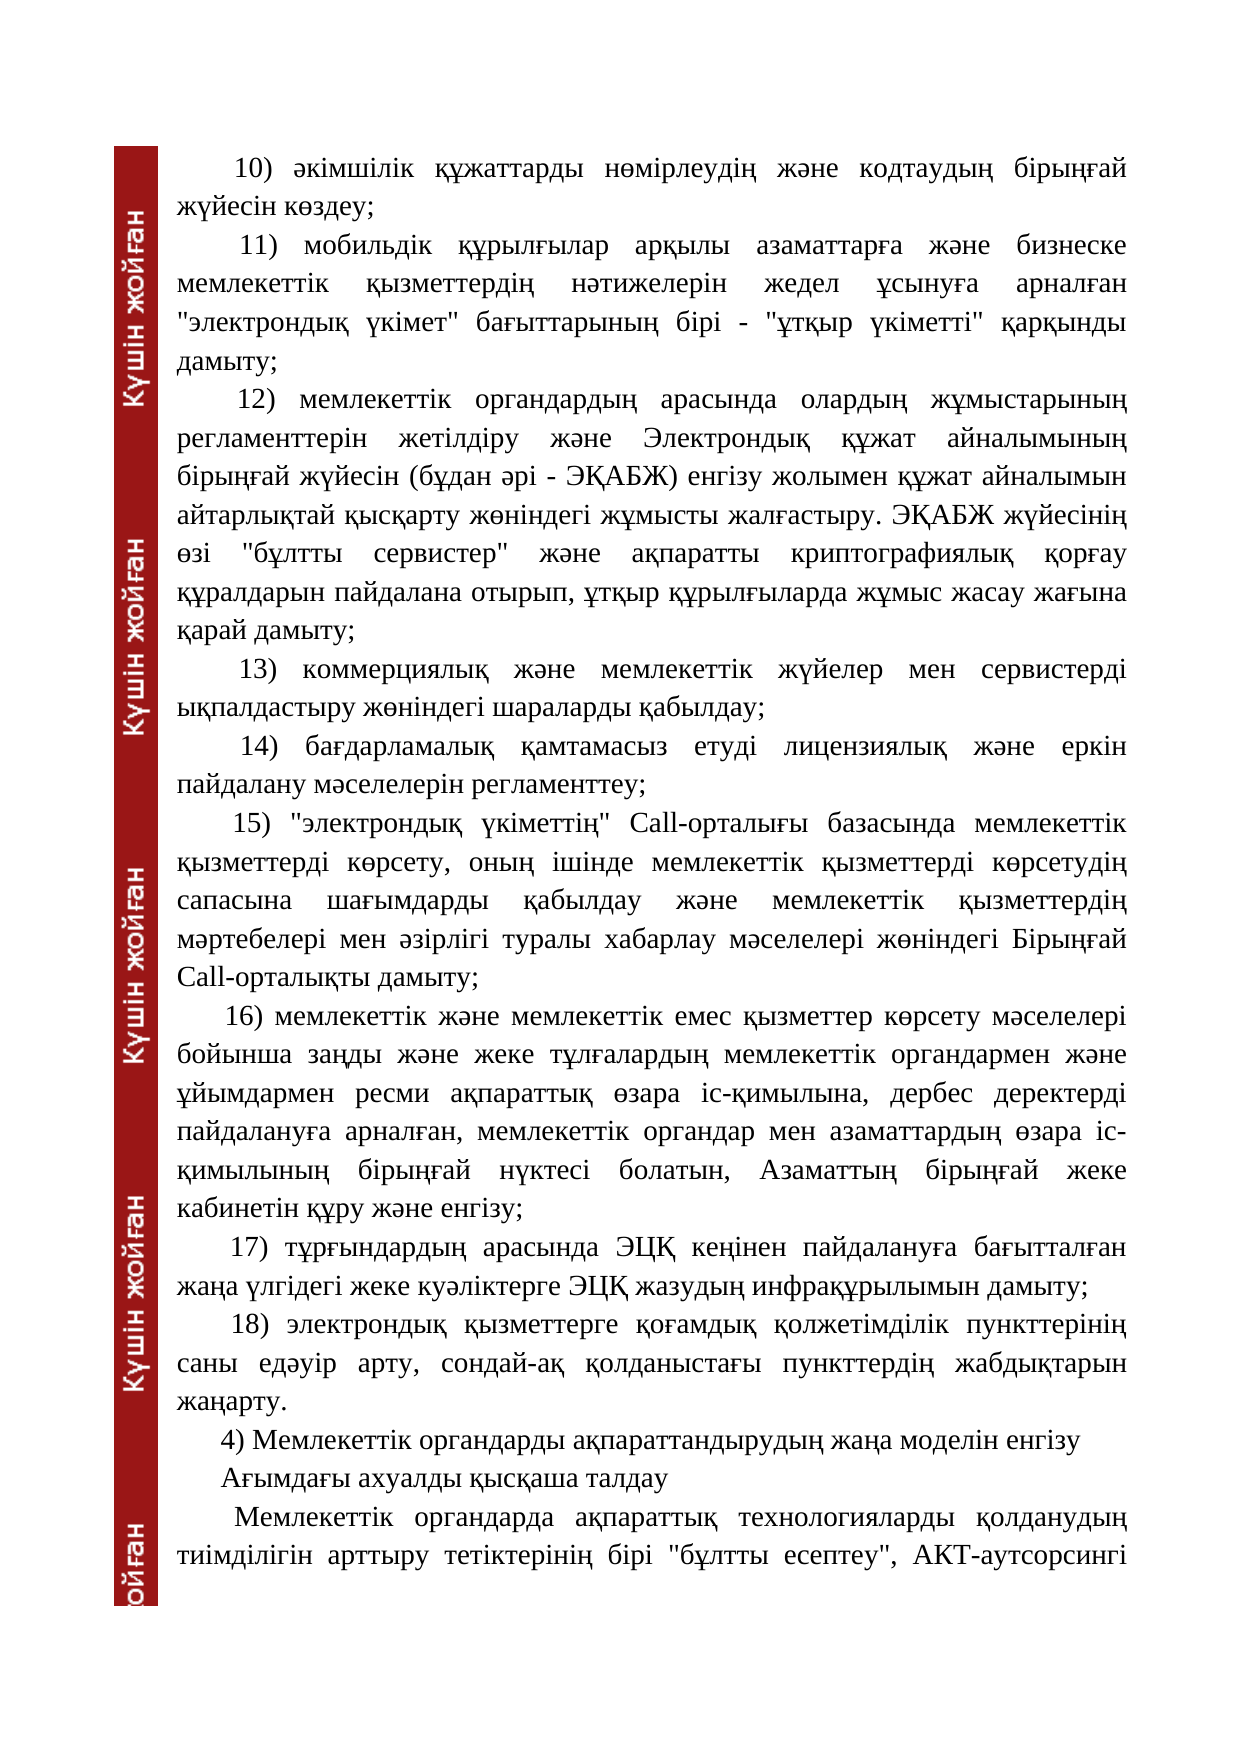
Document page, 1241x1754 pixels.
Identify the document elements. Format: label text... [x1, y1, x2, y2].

text 13) коммерциялық және мемлекеттік жүйелер мен сервистерді ықпалдастыру жөніндегі шараларды қабылдау; [112, 651, 1128, 723]
text 15) "электрондық үкіметтің" Call-орталығы базасында мемлекеттік қызметтерді көрсету, оның ішінде мемлекеттік қызметтерді көрсетудің сапасына шағымдарды қабылдау және мемлекеттік қызметтердің мәртебелері мен әзірлігі туралы хабарлау мәселелері жөніндегі Бірыңғай Саll-орталықты дамыту; [112, 805, 1128, 993]
text 10) әкімшілік құжаттарды нөмірлеудің және кодтаудың бірыңғай жүйесін көздеу; [112, 150, 1128, 222]
text 17) тұрғындардың арасында ЭЦҚ кеңінен пайдалануға бағытталған жаңа үлгідегі жеке куәліктерге ЭЦҚ жазудың инфрақұрылымын дамыту; [112, 1229, 1128, 1301]
picture [114, 1571, 158, 1606]
picture [114, 1494, 158, 1499]
text Ағымдағы ахуалды қысқаша талдау [112, 1460, 1128, 1494]
picture [114, 376, 158, 381]
picture [114, 646, 158, 651]
picture [114, 993, 158, 998]
picture [114, 1417, 158, 1422]
picture [114, 1301, 158, 1306]
picture [114, 146, 158, 150]
picture [114, 222, 158, 227]
text 18) электрондық қызметтерге қоғамдық қолжетімділік пункттерінің саны едәуір арту, сондай-ақ қолданыстағы пункттердің жабдықтарын жаңарту. [112, 1306, 1128, 1417]
picture [114, 723, 158, 728]
picture [114, 1224, 158, 1229]
picture [114, 800, 158, 805]
text 16) мемлекеттік және мемлекеттік емес қызметтер көрсету мәселелері бойынша заңды және жеке тұлғалардың мемлекеттік органдармен және ұйымдармен ресми ақпараттық өзара іс-қимылына, дербес деректерді пайдалануға арналған, мемлекеттік органдар мен азаматтардың өзара іс-қимылының бірыңғай нүктесі болатын, Азаматтың бірыңғай жеке кабинетін құру және енгізу; [112, 998, 1128, 1224]
text 14) бағдарламалық қамтамасыз етуді лицензиялық және еркін пайдалану мәселелерін регламенттеу; [112, 728, 1128, 800]
text 4) Мемлекеттік органдарды ақпараттандырудың жаңа моделін енгізу [112, 1422, 1128, 1455]
picture [114, 1455, 158, 1460]
text 11) мобильдік құрылғылар арқылы азаматтарға және бизнеске мемлекеттік қызметтердің нәтижелерін жедел ұсынуға арналған "электрондық үкімет" бағыттарының бірі - "ұтқыр үкіметті" қарқынды дамыту; [112, 227, 1128, 376]
text 12) мемлекеттік органдардың арасында олардың жұмыстарының регламенттерін жетілдіру және Электрондық құжат айналымының бірыңғай жүйесін (бұдан әрі - ЭҚАБЖ) енгізу жолымен құжат айналымын айтарлықтай қысқарту жөніндегі жұмысты жалғастыру. ЭҚАБЖ жүйесінің өзі "бұлтты сервистер" және ақпаратты криптографиялық қорғау құралдарын пайдалана отырып, ұтқыр құрылғыларда жұмыс жасау жағына қарай дамыту; [112, 381, 1128, 646]
